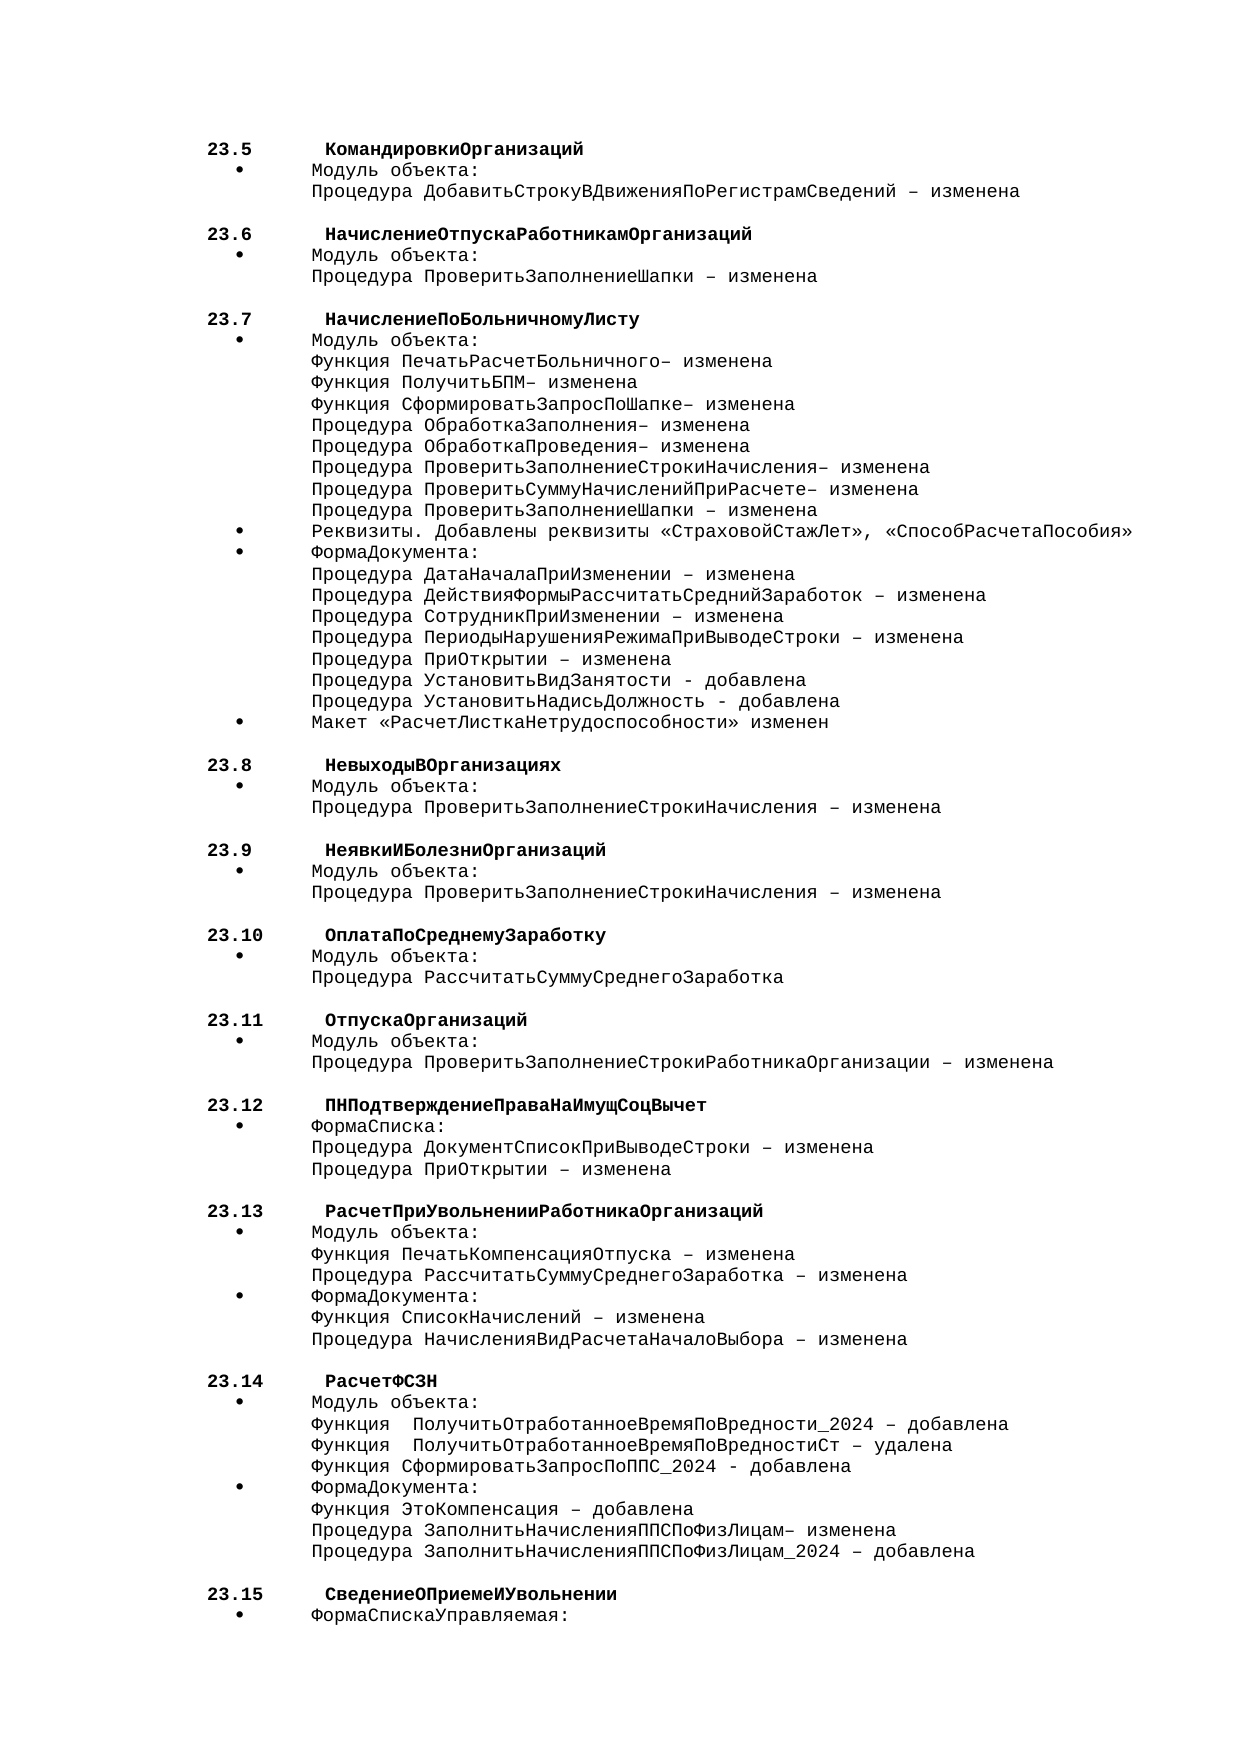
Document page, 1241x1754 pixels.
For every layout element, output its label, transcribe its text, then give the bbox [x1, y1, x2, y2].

list ФормаДокумента: [236, 1287, 1152, 1308]
text Процедура ДобавитьСтрокуВДвиженияПоРегистрамСведений – изменена [311, 182, 1152, 203]
text Функция СформироватьЗапросПоШапке– изменена [311, 394, 1152, 416]
list НачислениеПоБольничномуЛисту [207, 309, 1152, 331]
list ОтпускаОрганизаций [207, 1011, 1152, 1032]
text Процедура ПроверитьЗаполнениеСтрокиНачисления – изменена [311, 798, 1152, 819]
text Процедура НачисленияВидРасчетаНачалоВыбора – изменена [311, 1329, 1152, 1351]
list РасчетФСЗН [207, 1372, 1152, 1393]
text Функция СписокНачислений – изменена [311, 1308, 1152, 1329]
list ОплатаПоСреднемуЗаработку [207, 926, 1152, 947]
list Модуль объекта: [236, 947, 1152, 968]
text Процедура УстановитьВидЗанятости - добавлена [311, 671, 1152, 692]
list ФормаСпискаУправляемая: [236, 1606, 1152, 1627]
text Процедура ПроверитьЗаполнениеШапки – изменена [311, 267, 1152, 288]
text Процедура ОбработкаПроведения– изменена [311, 437, 1152, 458]
text Процедура ДатаНачалаПриИзменении – изменена [311, 564, 1152, 586]
list Модуль объекта: [236, 246, 1152, 267]
text Процедура ПроверитьСуммуНачисленийПриРасчете– изменена [311, 479, 1152, 501]
list Реквизиты. Добавлены реквизиты «СтраховойСтажЛет», «СпособРасчетаПособия» [236, 522, 1152, 543]
text Процедура ЗаполнитьНачисленияППСПоФизЛицам– изменена [311, 1521, 1152, 1542]
text Процедура ПроверитьЗаполнениеШапки – изменена [311, 501, 1152, 522]
text Процедура ПериодыНарушенияРежимаПриВыводеСтроки – изменена [311, 628, 1152, 649]
list Модуль объекта: [236, 862, 1152, 883]
list НевыходыВОрганизациях [207, 756, 1152, 777]
list Модуль объекта: [236, 331, 1152, 352]
text Процедура УстановитьНадисьДолжность - добавлена [311, 692, 1152, 713]
list Модуль объекта: [236, 1223, 1152, 1244]
text Процедура ЗаполнитьНачисленияППСПоФизЛицам_2024 – добавлена [311, 1542, 1152, 1563]
text Процедура ПроверитьЗаполнениеСтрокиРаботникаОрганизации – изменена [311, 1053, 1152, 1074]
text Процедура ПриОткрытии – изменена [311, 1159, 1152, 1181]
list ФормаДокумента: [236, 543, 1152, 564]
text Процедура ПриОткрытии – изменена [311, 649, 1152, 671]
text Процедура ПроверитьЗаполнениеСтрокиНачисления – изменена [311, 883, 1152, 904]
list Модуль объекта: [236, 777, 1152, 798]
text Процедура СотрудникПриИзменении – изменена [311, 607, 1152, 628]
text Функция СформироватьЗапросПоППС_2024 - добавлена [311, 1457, 1152, 1478]
text Процедура РассчитатьСуммуСреднегоЗаработка [311, 968, 1152, 989]
text Функция ЭтоКомпенсация – добавлена [311, 1499, 1152, 1521]
text Процедура ДокументСписокПриВыводеСтроки – изменена [311, 1138, 1152, 1159]
text Функция ПечатьКомпенсацияОтпуска – изменена [311, 1244, 1152, 1266]
text Процедура РассчитатьСуммуСреднегоЗаработка – изменена [311, 1266, 1152, 1287]
list ФормаДокумента: [236, 1478, 1152, 1499]
list КомандировкиОрганизаций [207, 139, 1152, 161]
list СведениеОПриемеИУвольнении [207, 1584, 1152, 1606]
text Процедура ДействияФормыРассчитатьСреднийЗаработок – изменена [311, 586, 1152, 607]
list Модуль объекта: [236, 1032, 1152, 1053]
text Процедура ПроверитьЗаполнениеСтрокиНачисления– изменена [311, 458, 1152, 479]
text Процедура ОбработкаЗаполнения– изменена [311, 416, 1152, 437]
list Макет «РасчетЛисткаНетрудоспособности» изменен [236, 713, 1152, 734]
text Функция ПолучитьОтработанноеВремяПоВредностиСт – удалена [311, 1436, 1152, 1457]
list Модуль объекта: [236, 1393, 1152, 1414]
text Функция ПолучитьОтработанноеВремяПоВредности_2024 – добавлена [311, 1414, 1152, 1436]
list НачислениеОтпускаРаботникамОрганизаций [207, 224, 1152, 246]
list ФормаСписка: [236, 1117, 1152, 1138]
text Функция ПолучитьБПМ– изменена [311, 373, 1152, 394]
list ПНПодтверждениеПраваНаИмущСоцВычет [207, 1096, 1152, 1117]
list НеявкиИБолезниОрганизаций [207, 841, 1152, 862]
list Модуль объекта: [236, 161, 1152, 182]
list РасчетПриУвольненииРаботникаОрганизаций [207, 1202, 1152, 1223]
text Функция ПечатьРасчетБольничного– изменена [311, 352, 1152, 373]
